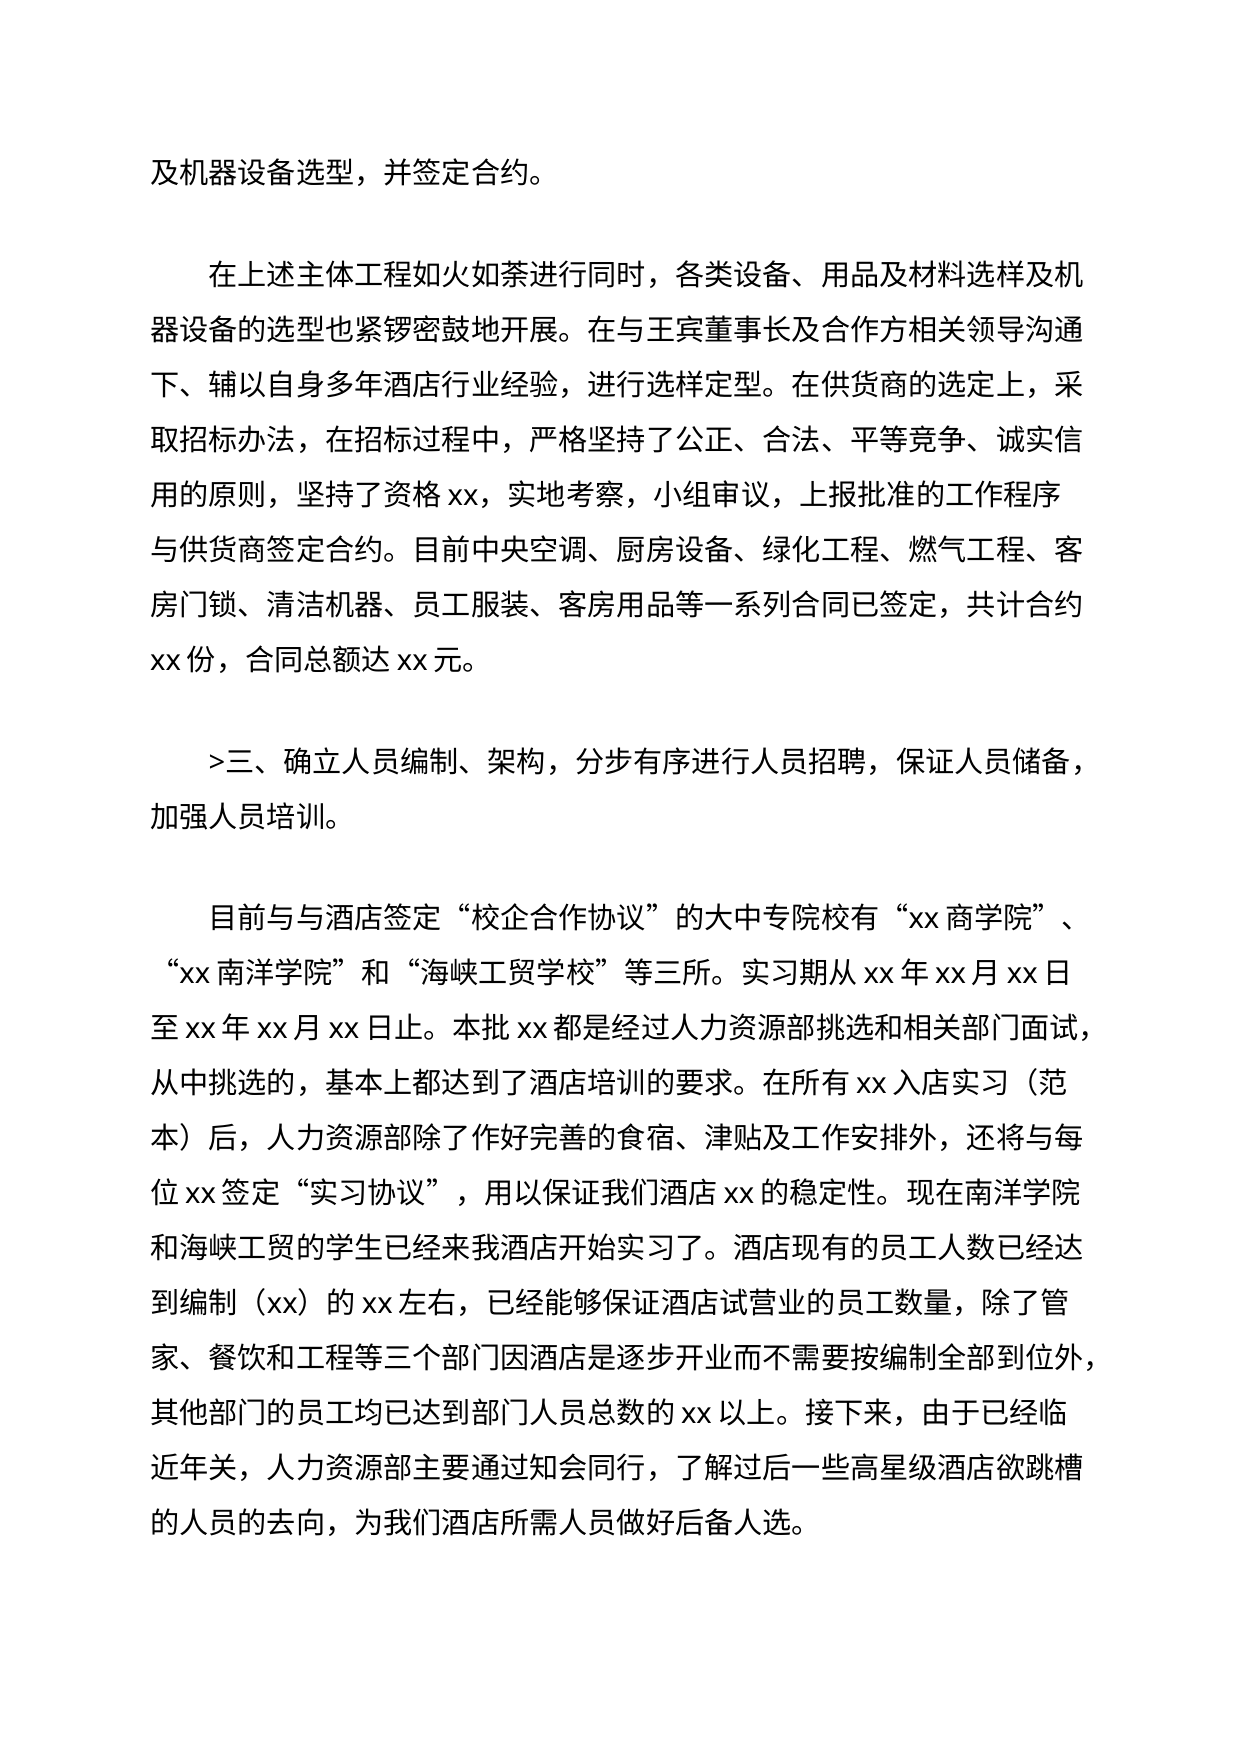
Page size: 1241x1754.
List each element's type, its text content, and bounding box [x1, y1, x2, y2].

text 在上述主体工程如火如荼进行同时，各类设备、用品及材料选样及机器设备的选型也紧锣密鼓地开展。在与王宾董事长及合作方相关领导沟通下、辅以自身多年酒店行业经验，进行选样定型。在供货商的选定上，采取招标办法，在招标过程中，严格坚持了公正、合法、平等竞争、诚实信用的原则，坚持了资格xx，实地考察，小组审议，上报批准的工作程序与供货商签定合约。目前中央空调、厨房设备、绿化工程、燃气工程、客房门锁、清洁机器、员工服装、客房用品等一系列合同已签定，共计合约xx份，合同总额达xx元。 [150, 252, 1090, 678]
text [150, 150, 1090, 192]
text >三、确立人员编制、架构，分步有序进行人员招聘，保证人员储备，加强人员培训。 [150, 738, 1090, 835]
text 目前与与酒店签定“校企合作协议”的大中专院校有“xx商学院”、“xx南洋学院”和“海峡工贸学校”等三所。实习期从xx年xx月xx日至xx年xx月xx日止。本批xx都是经过人力资源部挑选和相关部门面试，从中挑选的，基本上都达到了酒店培训的要求。在所有xx入店实习（范本）后，人力资源部除了作好完善的食宿、津贴及工作安排外，还将与每位xx签定“实习协议”，用以保证我们酒店xx的稳定性。现在南洋学院和海峡工贸的学生已经来我酒店开始实习了。酒店现有的员工人数已经达到编制（xx）的xx左右，已经能够保证酒店试营业的员工数量，除了管家、餐饮和工程等三个部门因酒店是逐步开业而不需要按编制全部到位外，其他部门的员工均已达到部门人员总数的xx以上。接下来，由于已经临近年关，人力资源部主要通过知会同行，了解过后一些高星级酒店欲跳槽的人员的去向，为我们酒店所需人员做好后备人选。 [150, 895, 1090, 1542]
